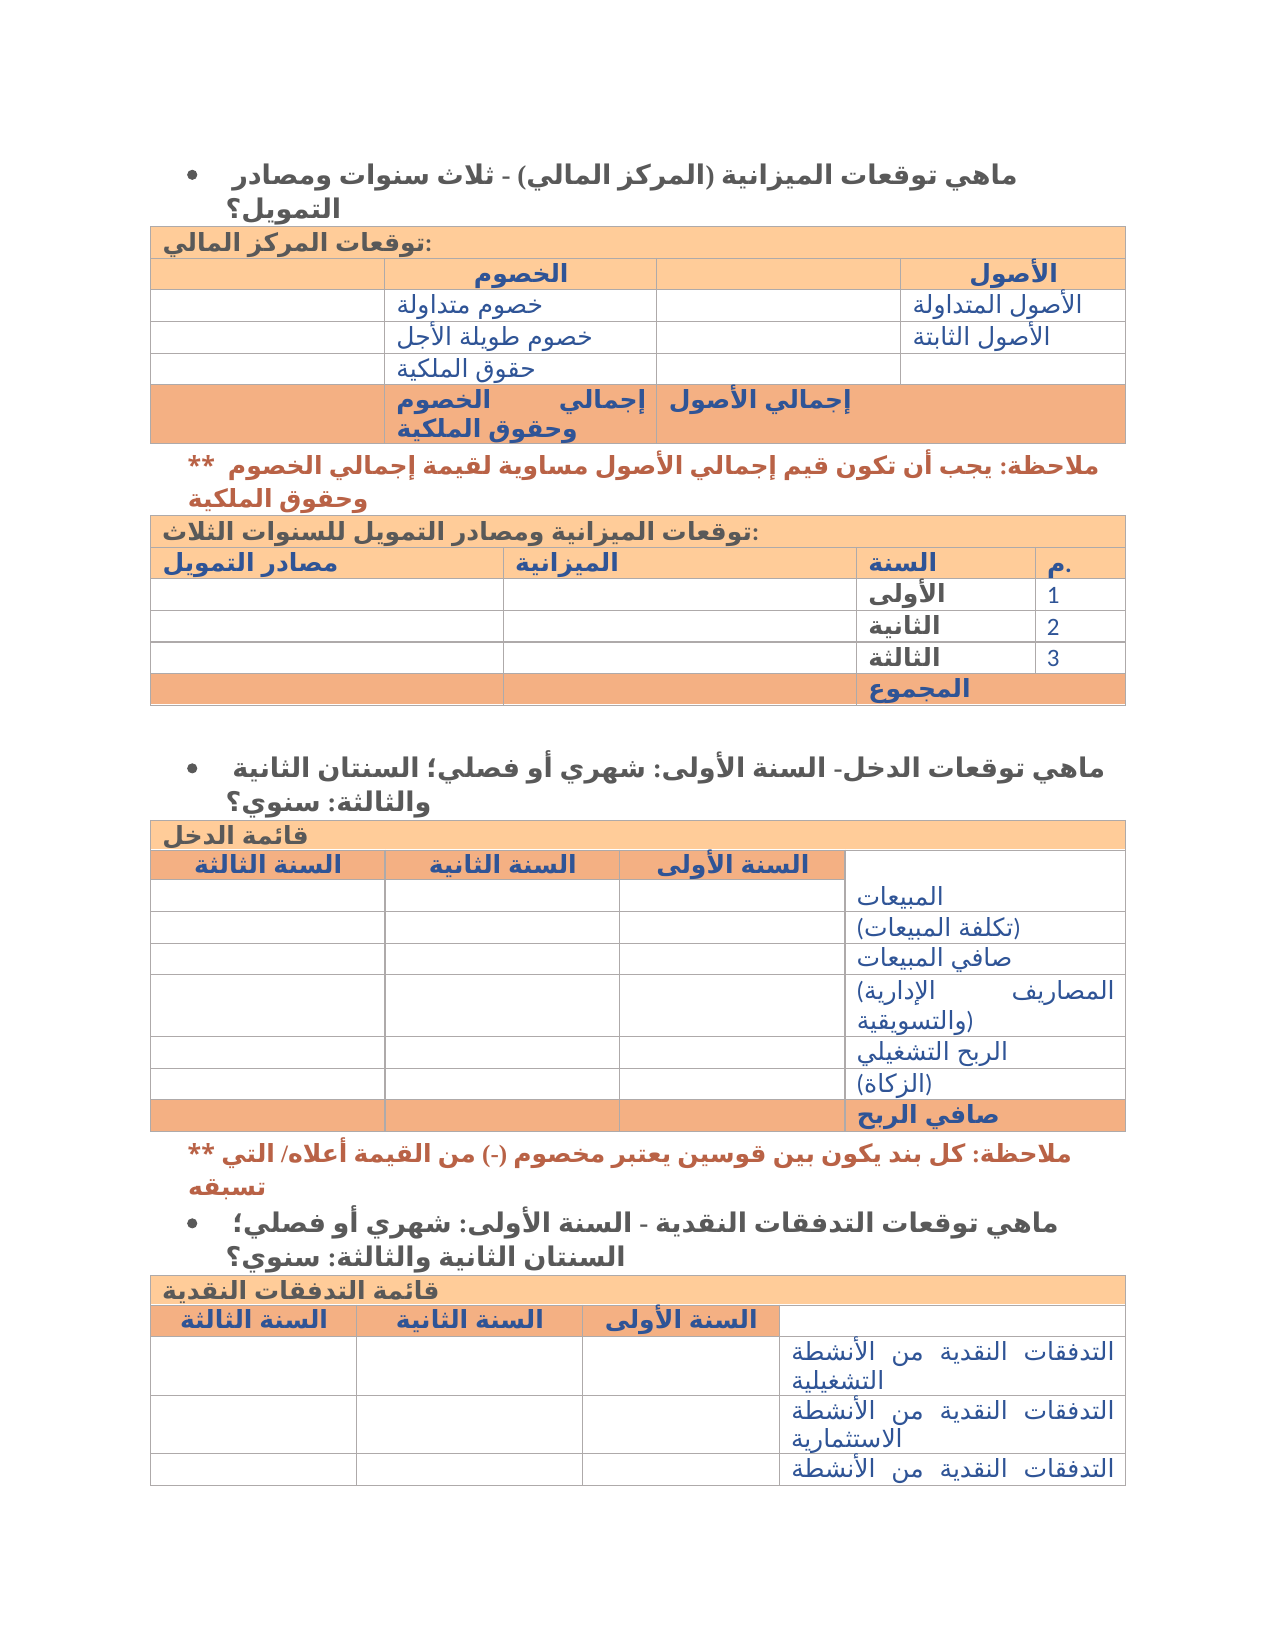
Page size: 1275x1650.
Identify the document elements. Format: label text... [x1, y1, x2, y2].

table_cell [620, 880, 844, 911]
table_cell السنة الثالثة [151, 1306, 356, 1336]
table_cell [357, 1396, 582, 1453]
table_cell الأصول المتداولة [901, 290, 1125, 321]
table_cell [657, 290, 900, 321]
table_cell المبيعات [846, 851, 1125, 911]
table_cell 3 [1036, 643, 1125, 673]
subtitle ماهي توقعات التدفقات النقدية - السنة الأولى: شهري أو فصلي؛ السنتان الثانية والثالثة: سنوي؟ [187, 1207, 1125, 1272]
table_cell [504, 674, 856, 704]
table_cell (تكلفة المبيعات) [846, 912, 1125, 942]
table_cell [583, 1396, 779, 1453]
table_cell حقوق الملكية [385, 354, 656, 384]
table_cell [386, 1100, 619, 1131]
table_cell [780, 1454, 1125, 1485]
table_cell إجمالي الخصوم وحقوق الملكية [385, 385, 656, 443]
table_cell [386, 1069, 619, 1099]
table_header توقعات المركز المالي: [151, 227, 1125, 258]
table_cell [620, 912, 844, 942]
table_cell السنة الثالثة [151, 851, 384, 879]
table_cell [357, 1454, 582, 1485]
table_cell التدفقات النقدية من الأنشطة التشغيلية [780, 1337, 1125, 1394]
table_header قائمة الدخل [151, 821, 1125, 849]
table_cell [151, 1396, 356, 1453]
table_cell مصادر التمويل [151, 548, 503, 578]
table_header توقعات الميزانية ومصادر التمويل للسنوات الثلاث: [151, 516, 1125, 547]
table_cell [620, 944, 844, 974]
table_cell الميزانية [504, 548, 856, 578]
table_cell [357, 1337, 582, 1394]
table_cell [780, 1306, 1125, 1336]
table_cell [151, 912, 384, 942]
subtitle **ملاحظة: كل بند يكون بين قوسين يعتبر مخصوم (-) من القيمة أعلاه/ التي تسبقه [187, 1136, 1125, 1201]
table_cell الأصول الثابتة [901, 322, 1125, 352]
table_cell [151, 975, 384, 1036]
table_cell خصوم طويلة الأجل [385, 322, 656, 352]
table_cell المجموع [857, 674, 1125, 704]
table_cell [583, 1454, 779, 1485]
subtitle ماهي توقعات الدخل- السنة الأولى: شهري أو فصلي؛ السنتان الثانية والثالثة: سنوي؟ [187, 752, 1125, 817]
table_cell الربح التشغيلي [846, 1037, 1125, 1068]
table_cell [151, 1069, 384, 1099]
table_cell [151, 1100, 384, 1131]
table_cell الخصوم [385, 259, 656, 289]
table_cell [657, 259, 900, 289]
table_cell [151, 674, 503, 704]
table_cell [386, 912, 619, 942]
table_cell [657, 322, 900, 352]
table_cell [504, 611, 856, 641]
table_cell السنة الثانية [386, 851, 619, 879]
table_cell (الزكاة) [846, 1069, 1125, 1099]
table_cell م. [1036, 548, 1125, 578]
table_cell 1 [1036, 579, 1125, 610]
table_cell [386, 1037, 619, 1068]
table_cell صافي الربح [846, 1100, 1125, 1131]
table_cell [583, 1337, 779, 1394]
table_cell [151, 944, 384, 974]
table_cell [620, 975, 844, 1036]
table_header قائمة التدفقات النقدية [151, 1276, 1125, 1304]
table_cell [151, 259, 384, 289]
table_cell [151, 385, 384, 443]
table_cell [386, 944, 619, 974]
table_cell الثانية [857, 611, 1035, 641]
subtitle ** ملاحظة: يجب أن تكون قيم إجمالي الأصول مساوية لقيمة إجمالي الخصوم وحقوق الملكية [187, 448, 1125, 513]
table_cell [386, 880, 619, 911]
table_cell [151, 322, 384, 352]
table_cell الأصول [901, 259, 1125, 289]
table_cell [620, 1037, 844, 1068]
table_cell السنة [857, 548, 1035, 578]
table_cell [386, 975, 619, 1036]
table_cell [620, 1100, 844, 1131]
table_cell السنة الأولى [583, 1306, 779, 1336]
table_cell السنة الأولى [620, 851, 844, 879]
table_cell [151, 880, 384, 911]
table_cell [901, 354, 1125, 384]
table_cell (المصاريف الإدارية والتسويقية) [846, 975, 1125, 1036]
table_cell [151, 579, 503, 610]
table_cell السنة الثانية [357, 1306, 582, 1336]
table_cell [657, 354, 900, 384]
table_cell إجمالي الأصول [657, 385, 1125, 443]
table_cell [151, 643, 503, 673]
table_cell [151, 611, 503, 641]
table_cell 2 [1036, 611, 1125, 641]
table_cell [151, 1037, 384, 1068]
table_cell الثالثة [857, 643, 1035, 673]
subtitle ماهي توقعات الميزانية (المركز المالي) - ثلاث سنوات ومصادر التمويل؟ [187, 159, 1125, 224]
table_cell [620, 1069, 844, 1099]
table_cell صافي المبيعات [846, 944, 1125, 974]
table_cell خصوم متداولة [385, 290, 656, 321]
table_cell [151, 1454, 356, 1485]
table_cell [151, 290, 384, 321]
table_cell الأولى [857, 579, 1035, 610]
table_cell [504, 643, 856, 673]
table_cell [504, 579, 856, 610]
table_cell [151, 1337, 356, 1394]
table_cell [151, 354, 384, 384]
table_cell التدفقات النقدية من الأنشطة الاستثمارية [780, 1396, 1125, 1453]
